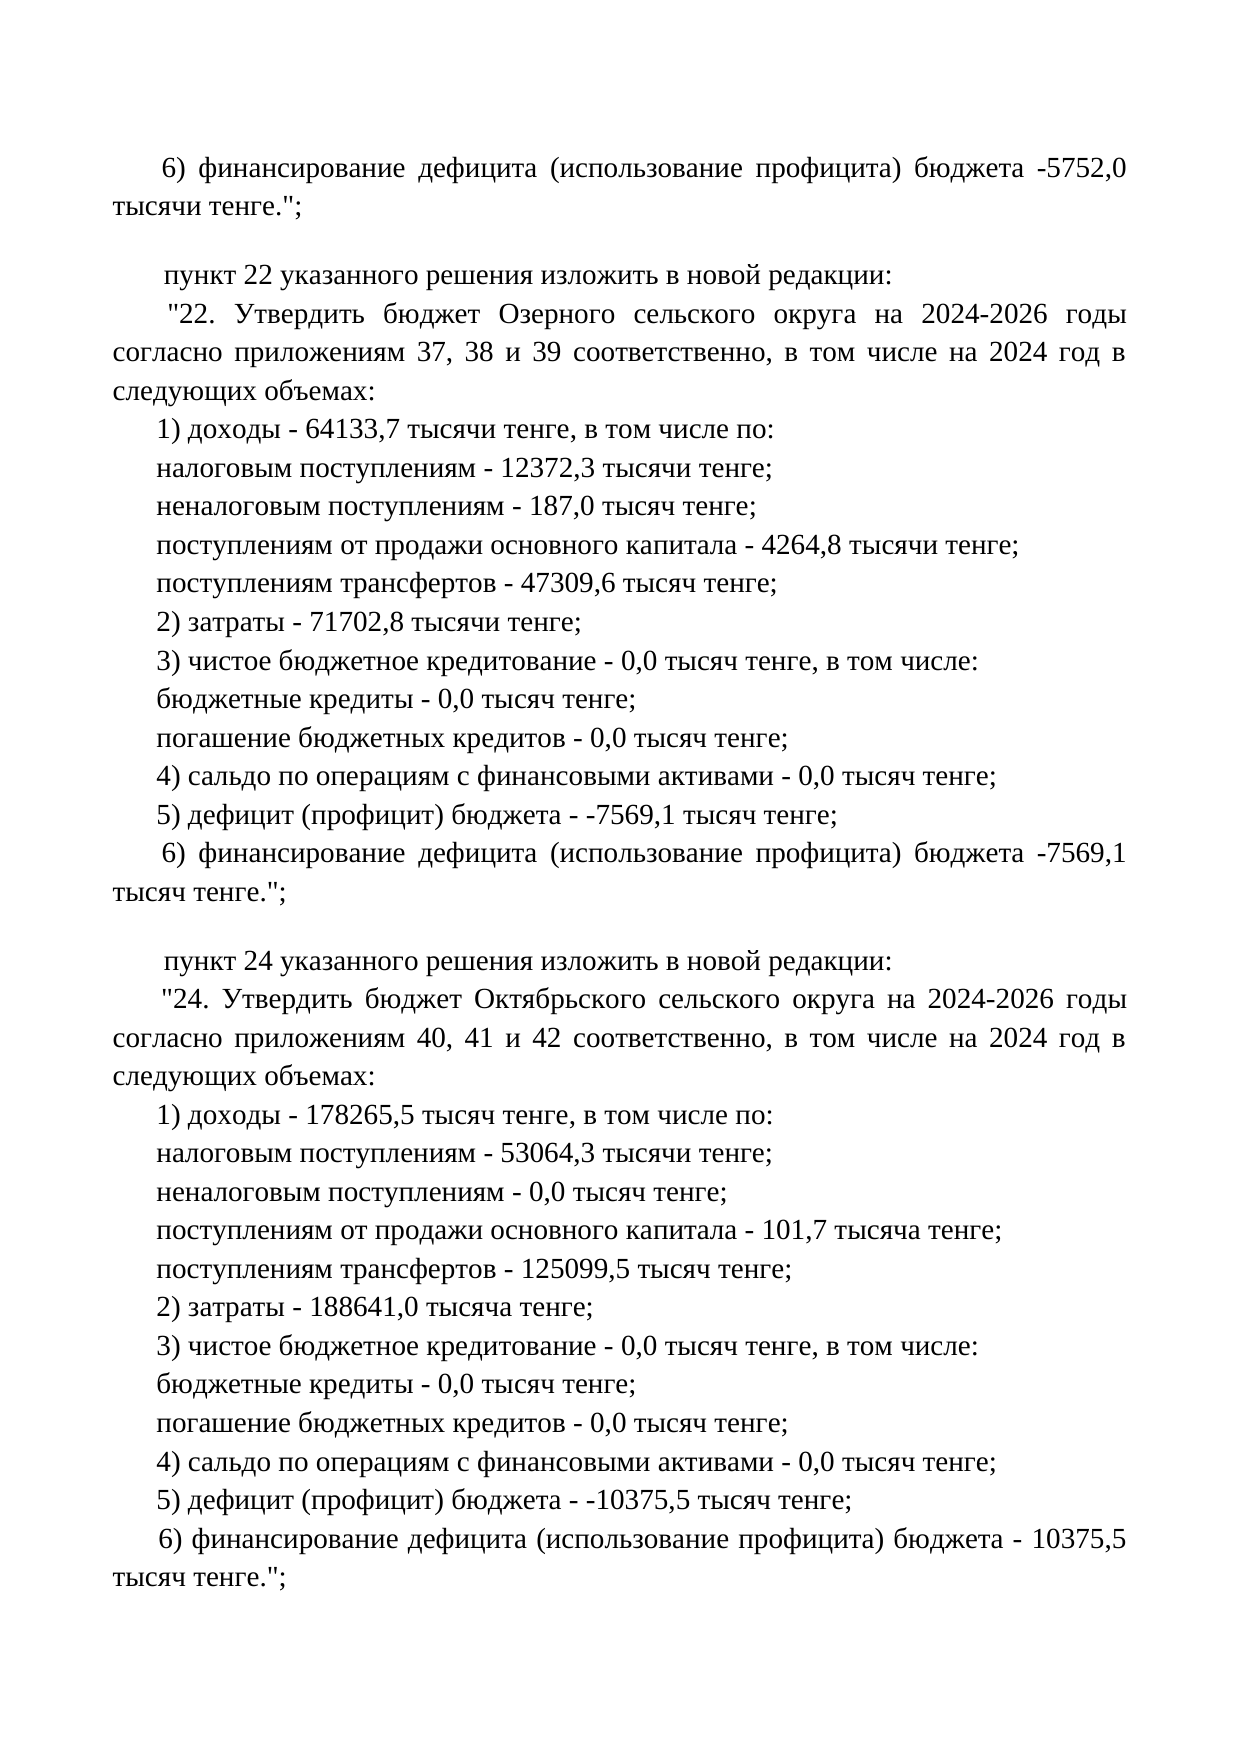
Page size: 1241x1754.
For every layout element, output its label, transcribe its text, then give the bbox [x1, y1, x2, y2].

text пункт 24 указанного решения изложить в новой редакции: [112, 943, 1128, 976]
text 5) дефицит (профицит) бюджета - -10375,5 тысяч тенге; [112, 1482, 1128, 1516]
text неналоговым поступлениям - 0,0 тысяч тенге; [112, 1174, 1128, 1207]
text поступлениям трансфертов - 47309,6 тысяч тенге; [112, 566, 1128, 599]
text 2) затраты - 188641,0 тысяча тенге; [112, 1289, 1128, 1323]
text 6) финансирование дефицита (использование профицита) бюджета -5752,0 тысячи тенге."; [112, 150, 1128, 222]
text неналоговым поступлениям - 187,0 тысяч тенге; [112, 488, 1128, 522]
text бюджетные кредиты - 0,0 тысяч тенге; [112, 681, 1128, 715]
text погашение бюджетных кредитов - 0,0 тысяч тенге; [112, 720, 1128, 753]
text 6) финансирование дефицита (использование профицита) бюджета -7569,1 тысяч тенге."; [112, 835, 1128, 907]
text 4) сальдо по операциям с финансовыми активами - 0,0 тысяч тенге; [112, 1444, 1128, 1477]
text поступлениям от продажи основного капитала - 101,7 тысяча тенге; [112, 1212, 1128, 1246]
text "24. Утвердить бюджет Октябрьского сельского округа на 2024-2026 годы согласно приложениям 40, 41 и 42 соответственно, в том числе на 2024 год в следующих объемах: [112, 981, 1128, 1092]
text поступлениям от продажи основного капитала - 4264,8 тысячи тенге; [112, 527, 1128, 561]
text погашение бюджетных кредитов - 0,0 тысяч тенге; [112, 1405, 1128, 1439]
text 4) сальдо по операциям с финансовыми активами - 0,0 тысяч тенге; [112, 758, 1128, 792]
text "22. Утвердить бюджет Озерного сельского округа на 2024-2026 годы согласно приложениям 37, 38 и 39 соответственно, в том числе на 2024 год в следующих объемах: [112, 296, 1128, 406]
text пункт 22 указанного решения изложить в новой редакции: [112, 257, 1128, 291]
text налоговым поступлениям - 12372,3 тысячи тенге; [112, 450, 1128, 483]
text 5) дефицит (профицит) бюджета - -7569,1 тысяч тенге; [112, 797, 1128, 830]
text 3) чистое бюджетное кредитование - 0,0 тысяч тенге, в том числе: [112, 643, 1128, 676]
text бюджетные кредиты - 0,0 тысяч тенге; [112, 1367, 1128, 1400]
text налоговым поступлениям - 53064,3 тысячи тенге; [112, 1135, 1128, 1169]
text 1) доходы - 178265,5 тысяч тенге, в том числе по: [112, 1097, 1128, 1130]
text 1) доходы - 64133,7 тысячи тенге, в том числе по: [112, 411, 1128, 445]
text 2) затраты - 71702,8 тысячи тенге; [112, 604, 1128, 638]
text поступлениям трансфертов - 125099,5 тысяч тенге; [112, 1251, 1128, 1284]
text 3) чистое бюджетное кредитование - 0,0 тысяч тенге, в том числе: [112, 1328, 1128, 1362]
text 6) финансирование дефицита (использование профицита) бюджета - 10375,5 тысяч тенге."; [112, 1521, 1128, 1593]
